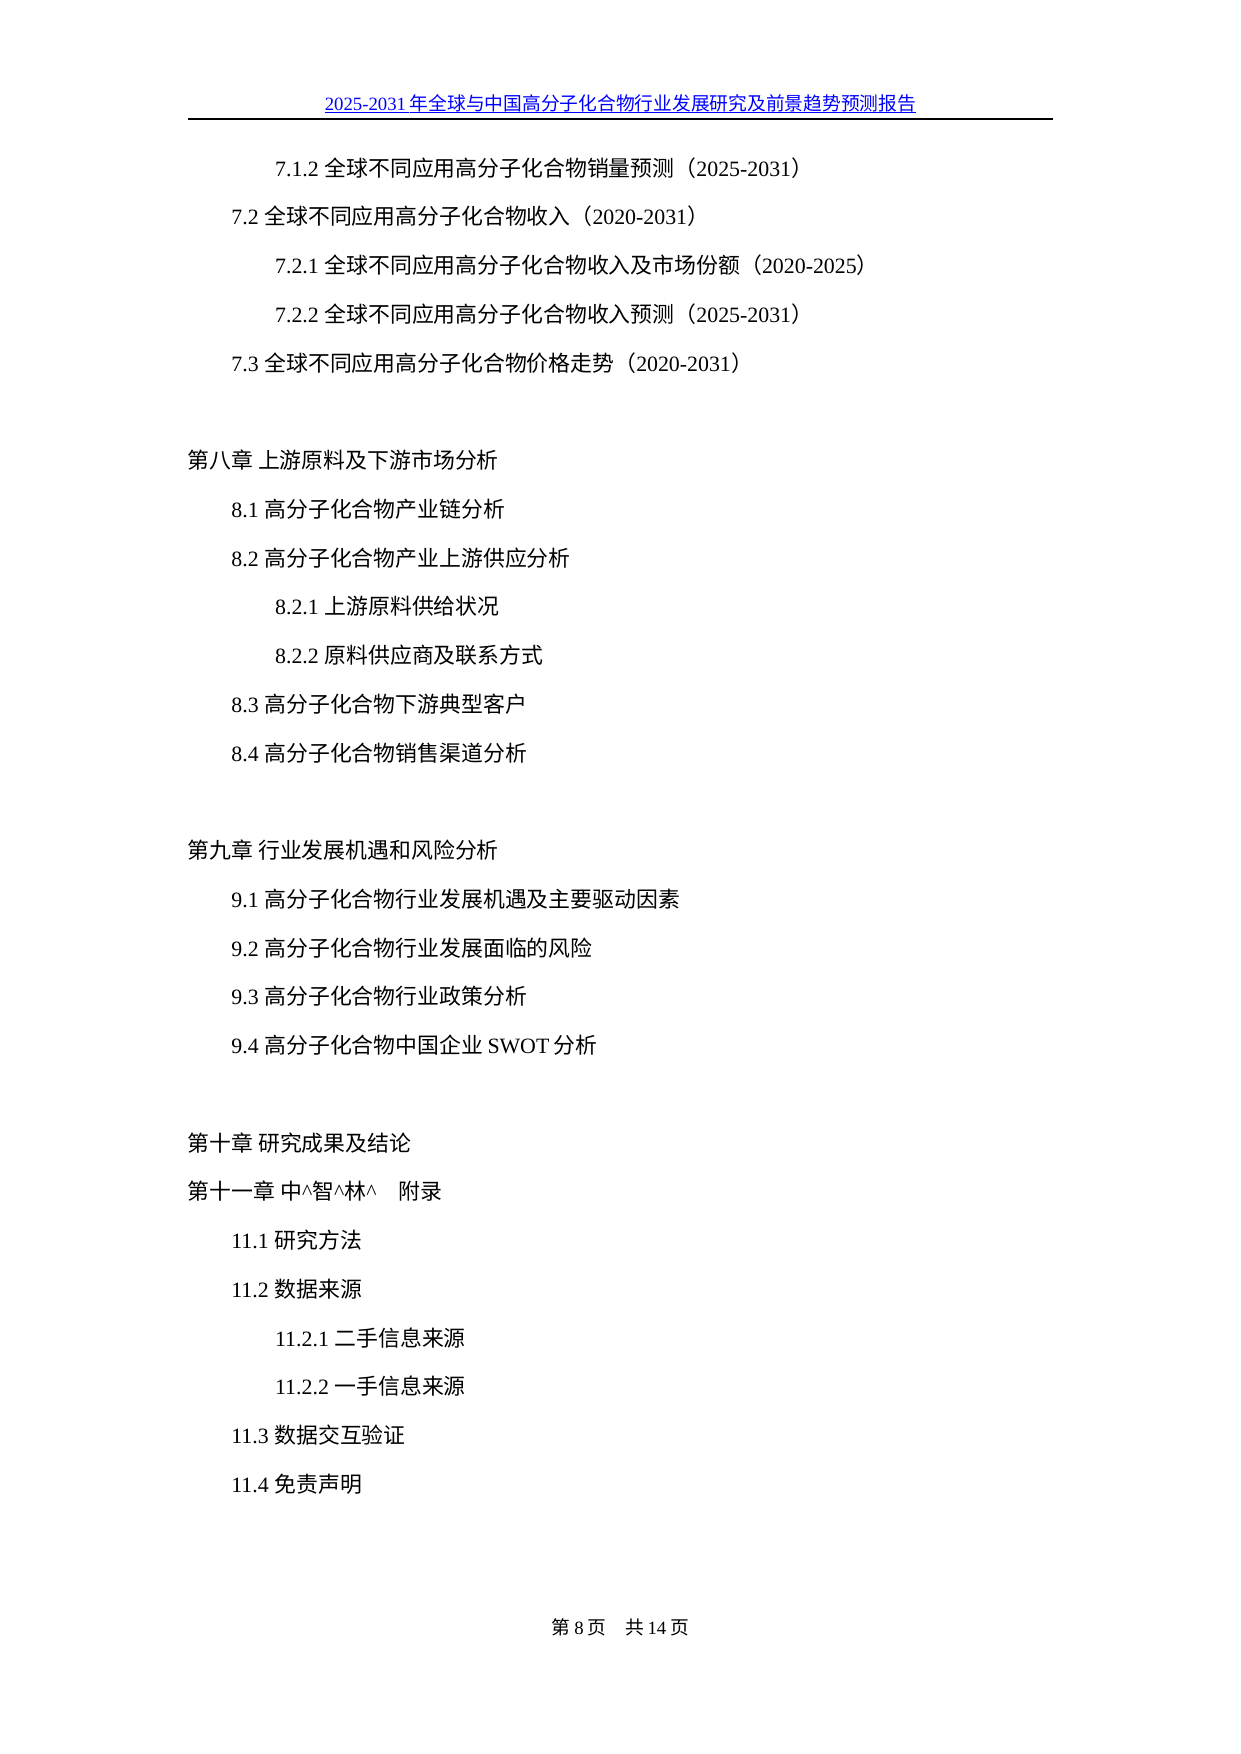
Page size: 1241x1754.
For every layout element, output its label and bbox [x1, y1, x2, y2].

text [187, 150, 1053, 1499]
